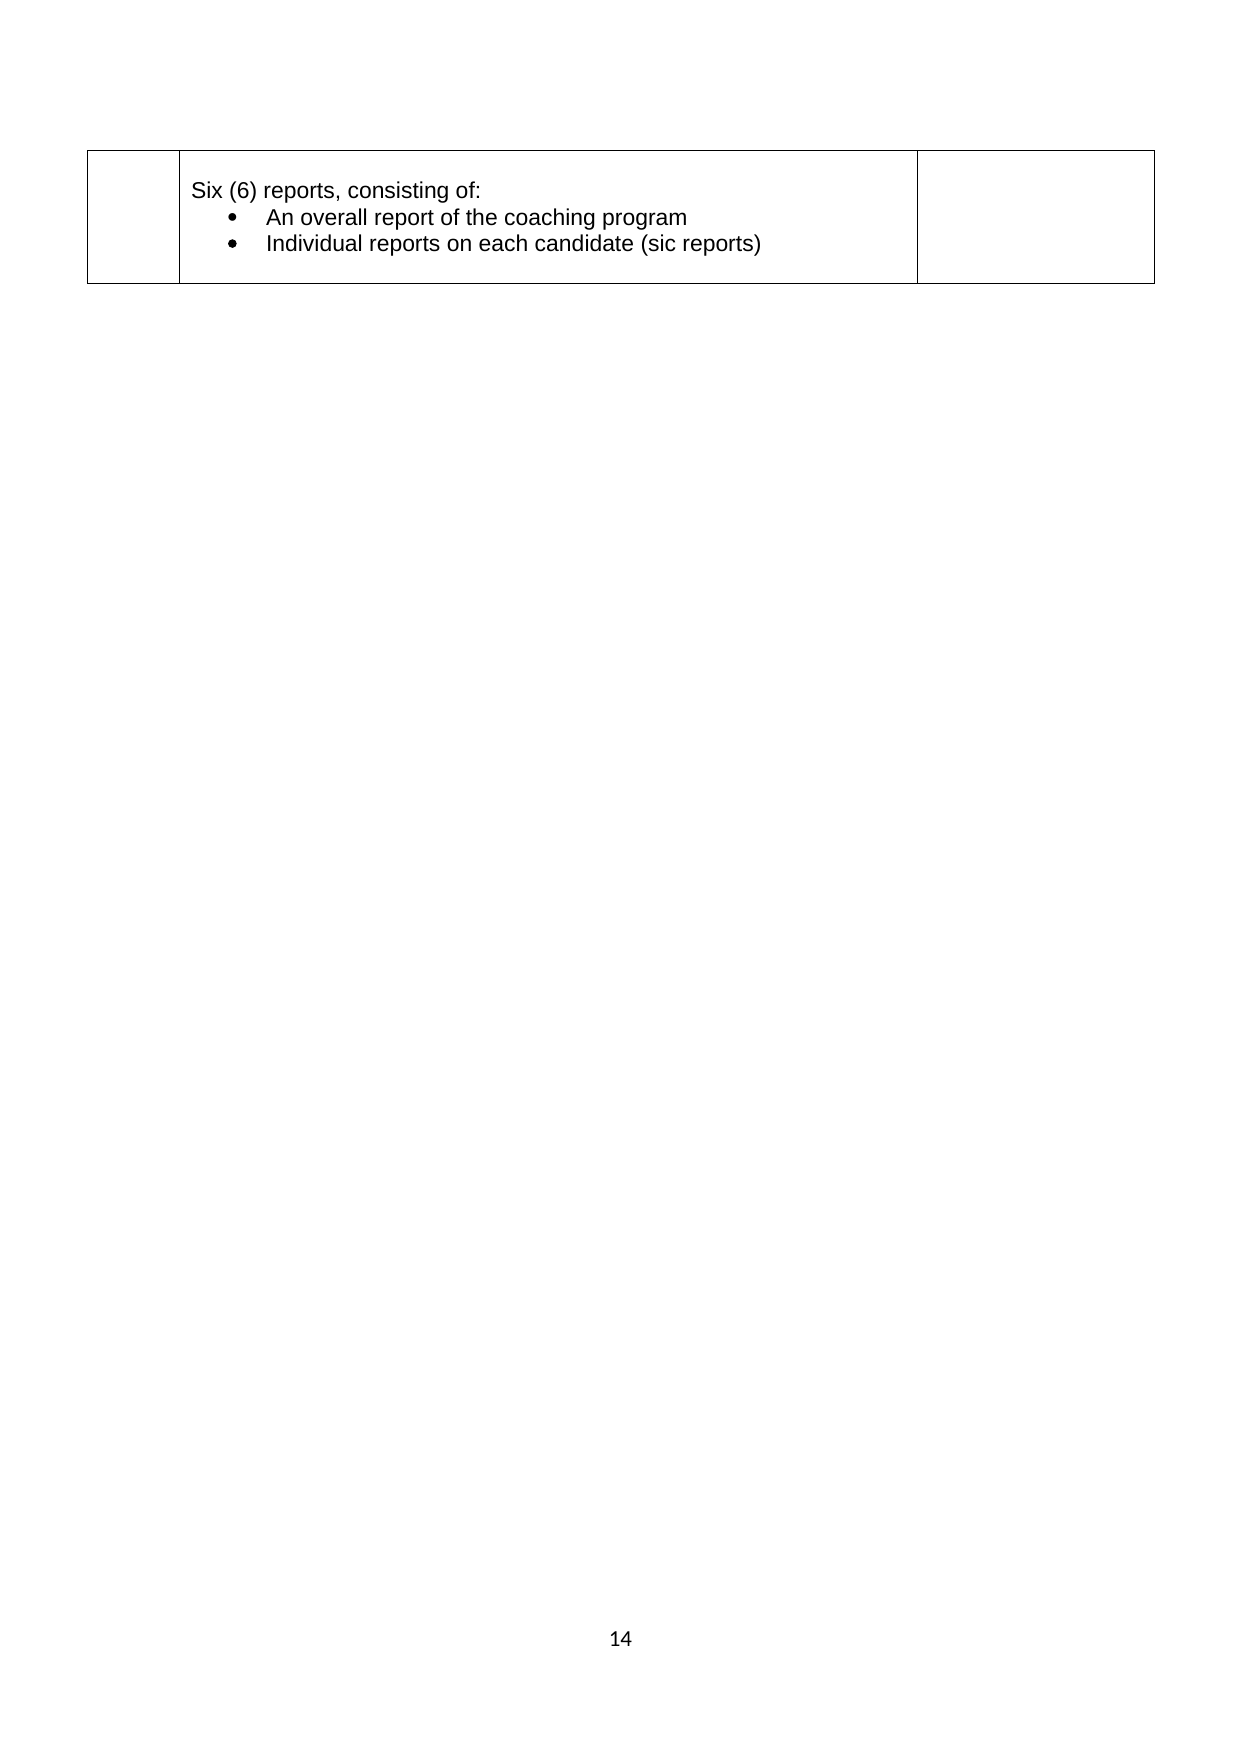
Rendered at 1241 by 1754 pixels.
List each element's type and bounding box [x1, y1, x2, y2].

table_cell [918, 151, 1154, 283]
table_cell [88, 151, 179, 283]
table_cell [180, 151, 917, 283]
